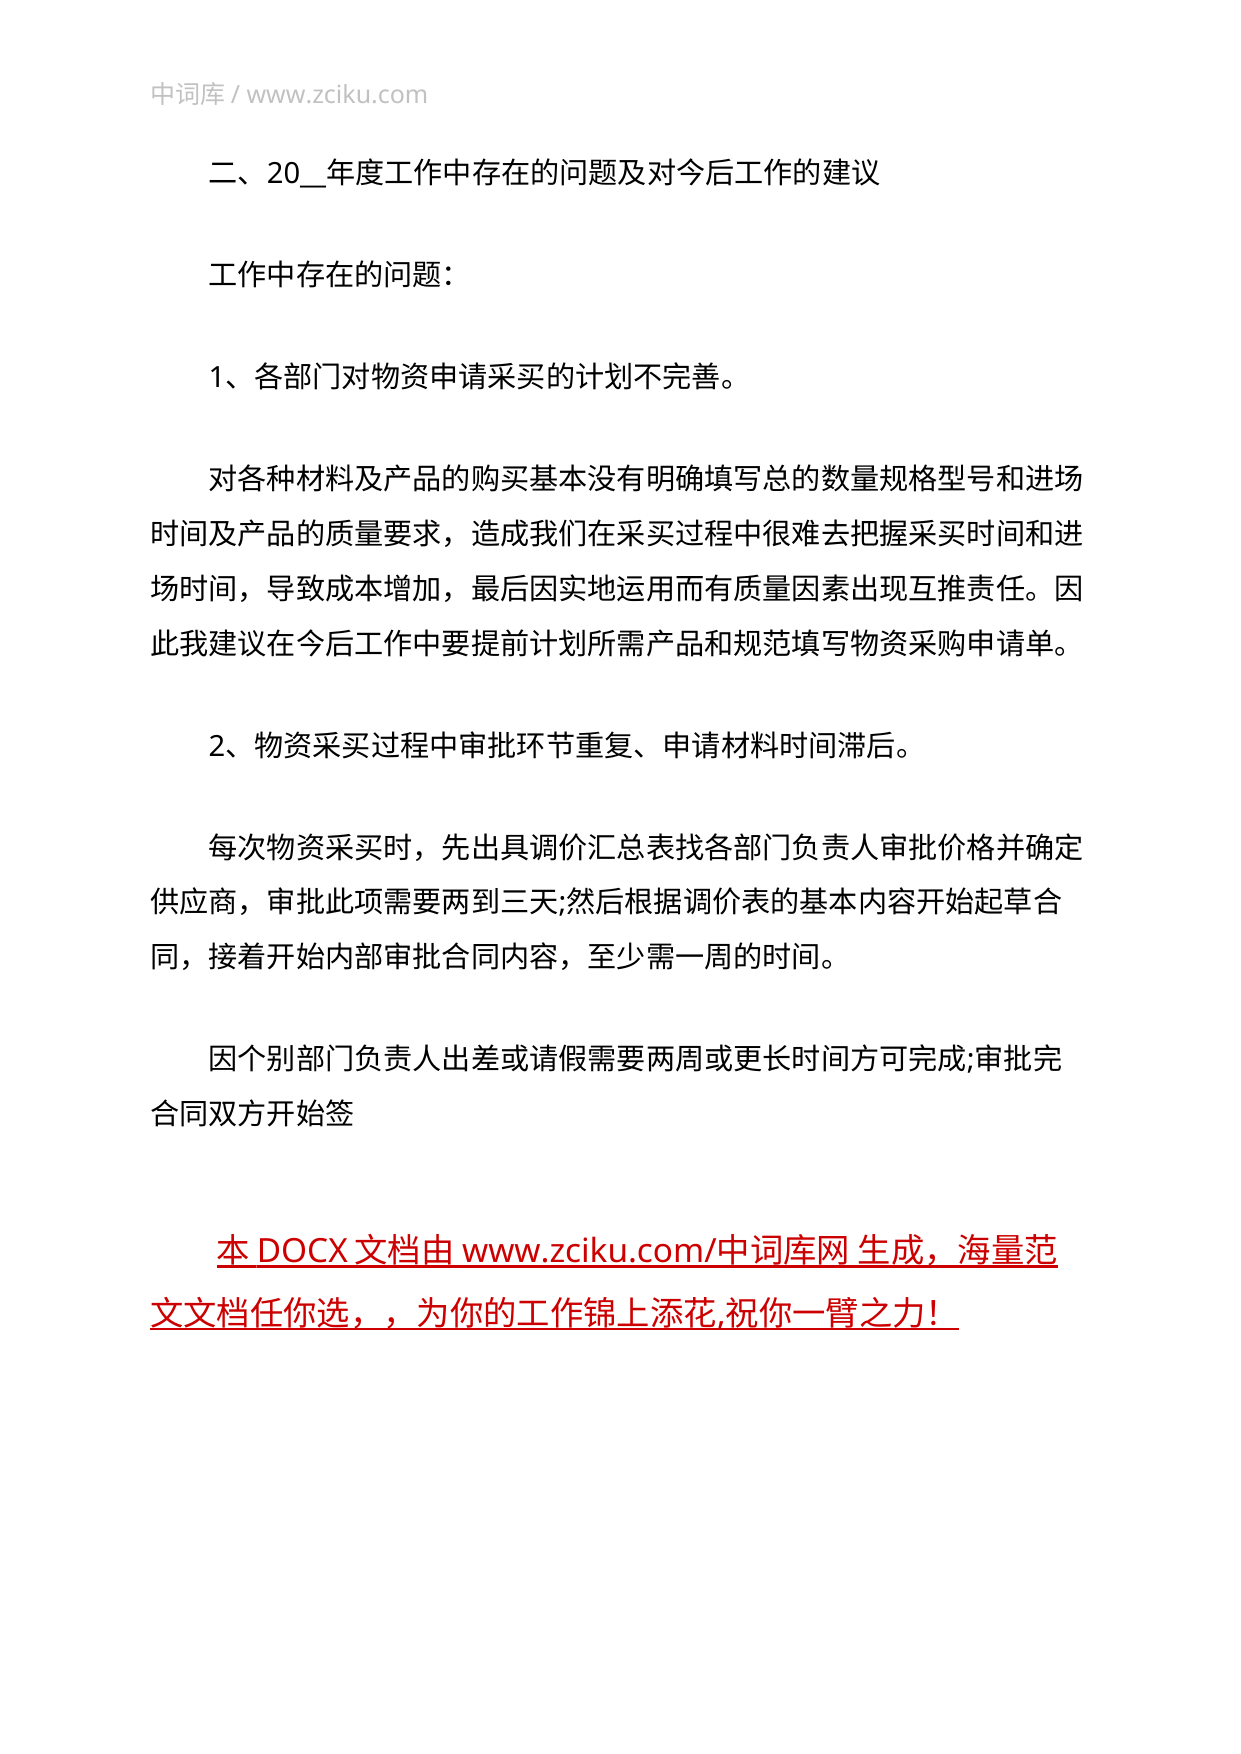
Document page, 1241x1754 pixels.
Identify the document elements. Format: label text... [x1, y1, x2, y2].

text 二、20__年度工作中存在的问题及对今后工作的建议 [150, 150, 1090, 192]
text 因个别部门负责人出差或请假需要两周或更长时间方可完成;审批完合同双方开始签 [150, 1036, 1090, 1133]
text 本DOCX文档由 www.zciku.com/中词库网 生成，海量范文文档任你选，，为你的工作锦上添花,祝你一臂之力！ [150, 1224, 1090, 1335]
text 每次物资采买时，先出具调价汇总表找各部门负责人审批价格并确定供应商，审批此项需要两到三天;然后根据调价表的基本内容开始起草合同，接着开始内部审批合同内容，至少需一周的时间。 [150, 824, 1090, 976]
text 对各种材料及产品的购买基本没有明确填写总的数量规格型号和进场时间及产品的质量要求，造成我们在采买过程中很难去把握采买时间和进场时间，导致成本增加，最后因实地运用而有质量因素出现互推责任。因此我建议在今后工作中要提前计划所需产品和规范填写物资采购申请单。 [150, 456, 1090, 663]
text 1、各部门对物资申请采买的计划不完善。 [150, 354, 1090, 396]
text 2、物资采买过程中审批环节重复、申请材料时间滞后。 [150, 722, 1090, 764]
text 工作中存在的问题： [150, 252, 1090, 294]
